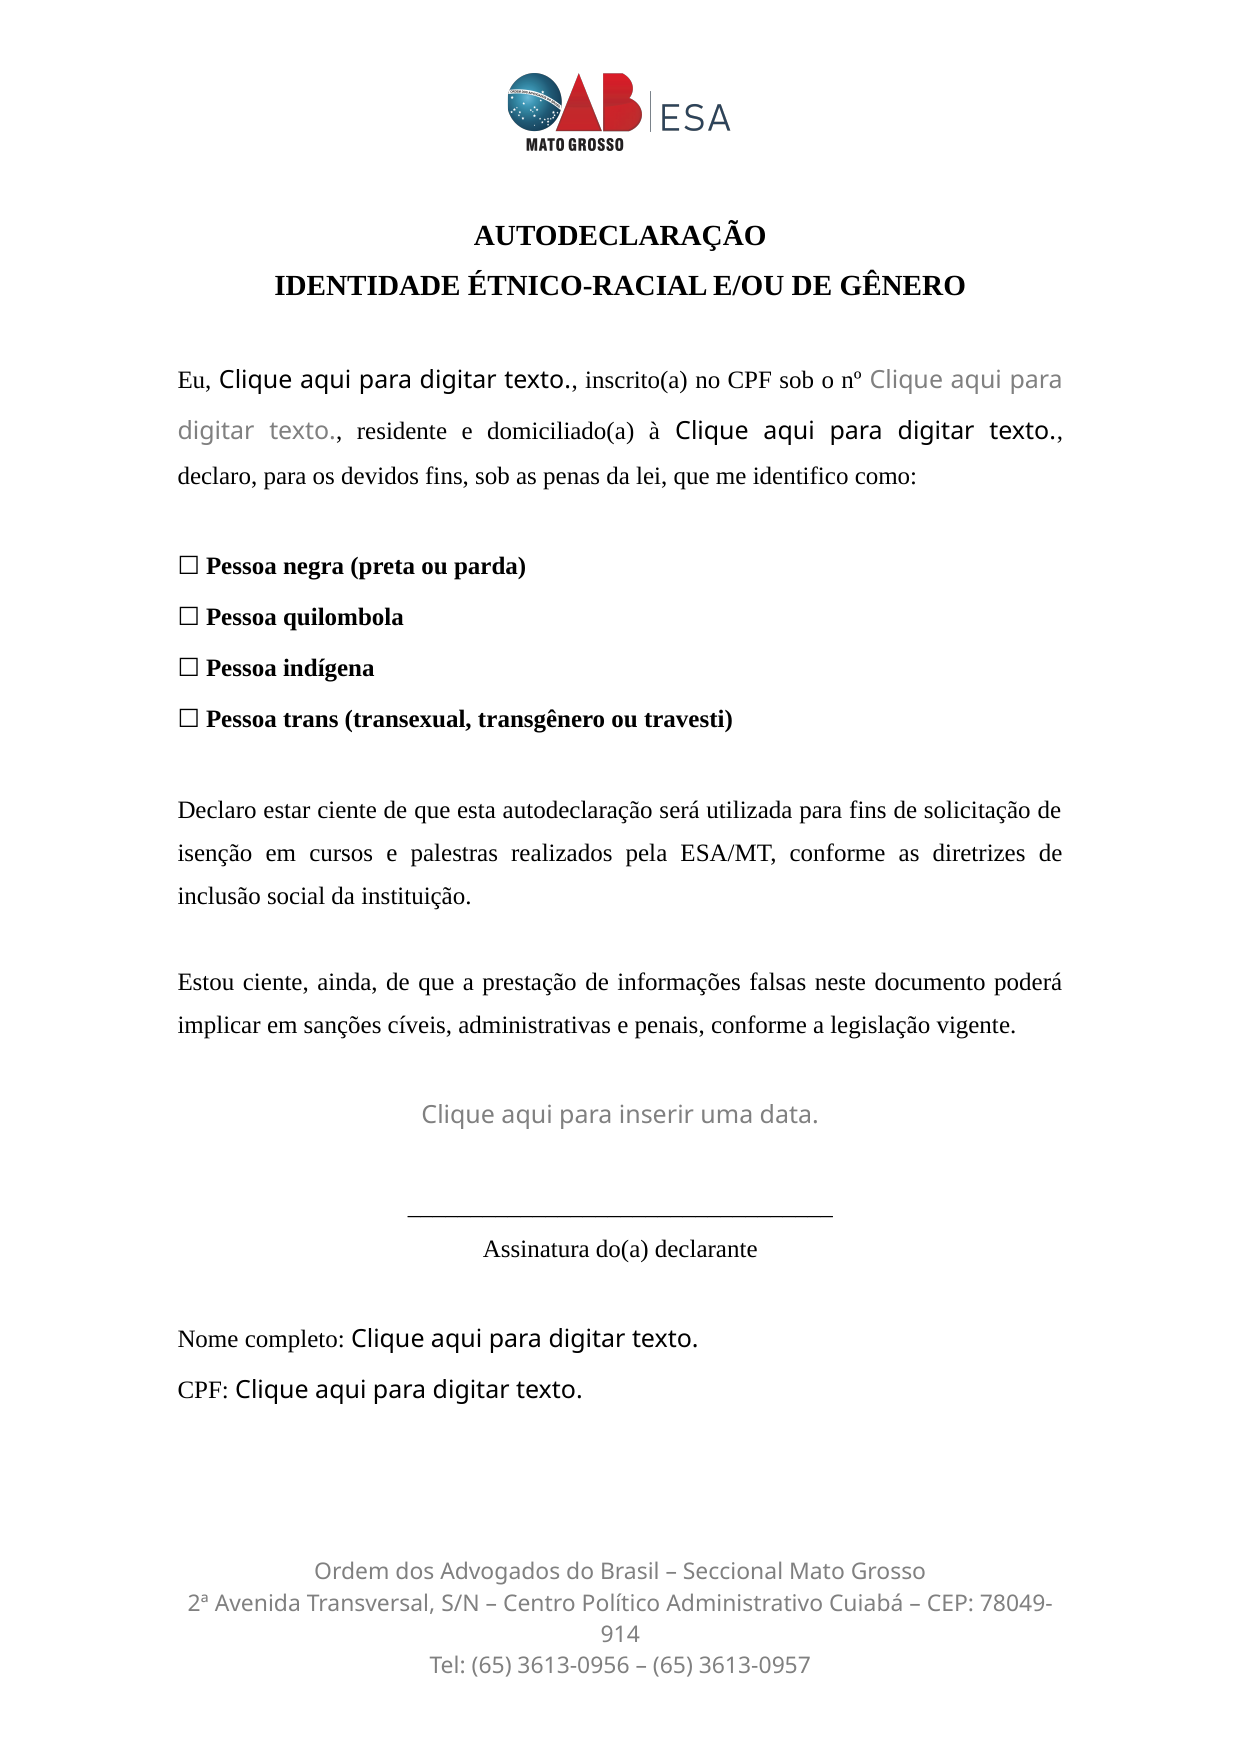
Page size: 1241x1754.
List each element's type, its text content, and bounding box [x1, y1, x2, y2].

text IDENTIDADE ÉTNICO-RACIAL E/OU DE GÊNERO [177, 268, 1063, 302]
text Declaro estar ciente de que esta autodeclaração será utilizada para fins de solicitação de isenção em cursos e palestras realizados pela ESA/MT, conforme as diretrizes de inclusão social da instituição. [177, 795, 1063, 910]
text Eu, , inscrito(a) no CPF sob o nº , residente e domiciliado(a) à , declaro, para os devidos fins, sob as penas da lei, que me identifico como: [177, 362, 1063, 490]
text Assinatura do(a) declarante [177, 1234, 1063, 1263]
text Estou ciente, ainda, de que a prestação de informações falsas neste documento poderá implicar em sanções cíveis, administrativas e penais, conforme a legislação vigente. [177, 967, 1063, 1039]
text Pessoa indígena [177, 650, 1063, 684]
text AUTODECLARAÇÃO [177, 218, 1063, 252]
text Pessoa quilombola [177, 599, 1063, 633]
text Pessoa trans (transexual, transgênero ou travesti) [177, 701, 1063, 735]
text Nome completo: [177, 1320, 1063, 1354]
picture [507, 73, 733, 151]
text Pessoa negra (preta ou parda) [177, 548, 1063, 582]
text __________________________________ [177, 1191, 1063, 1220]
text CPF: [177, 1371, 1063, 1406]
